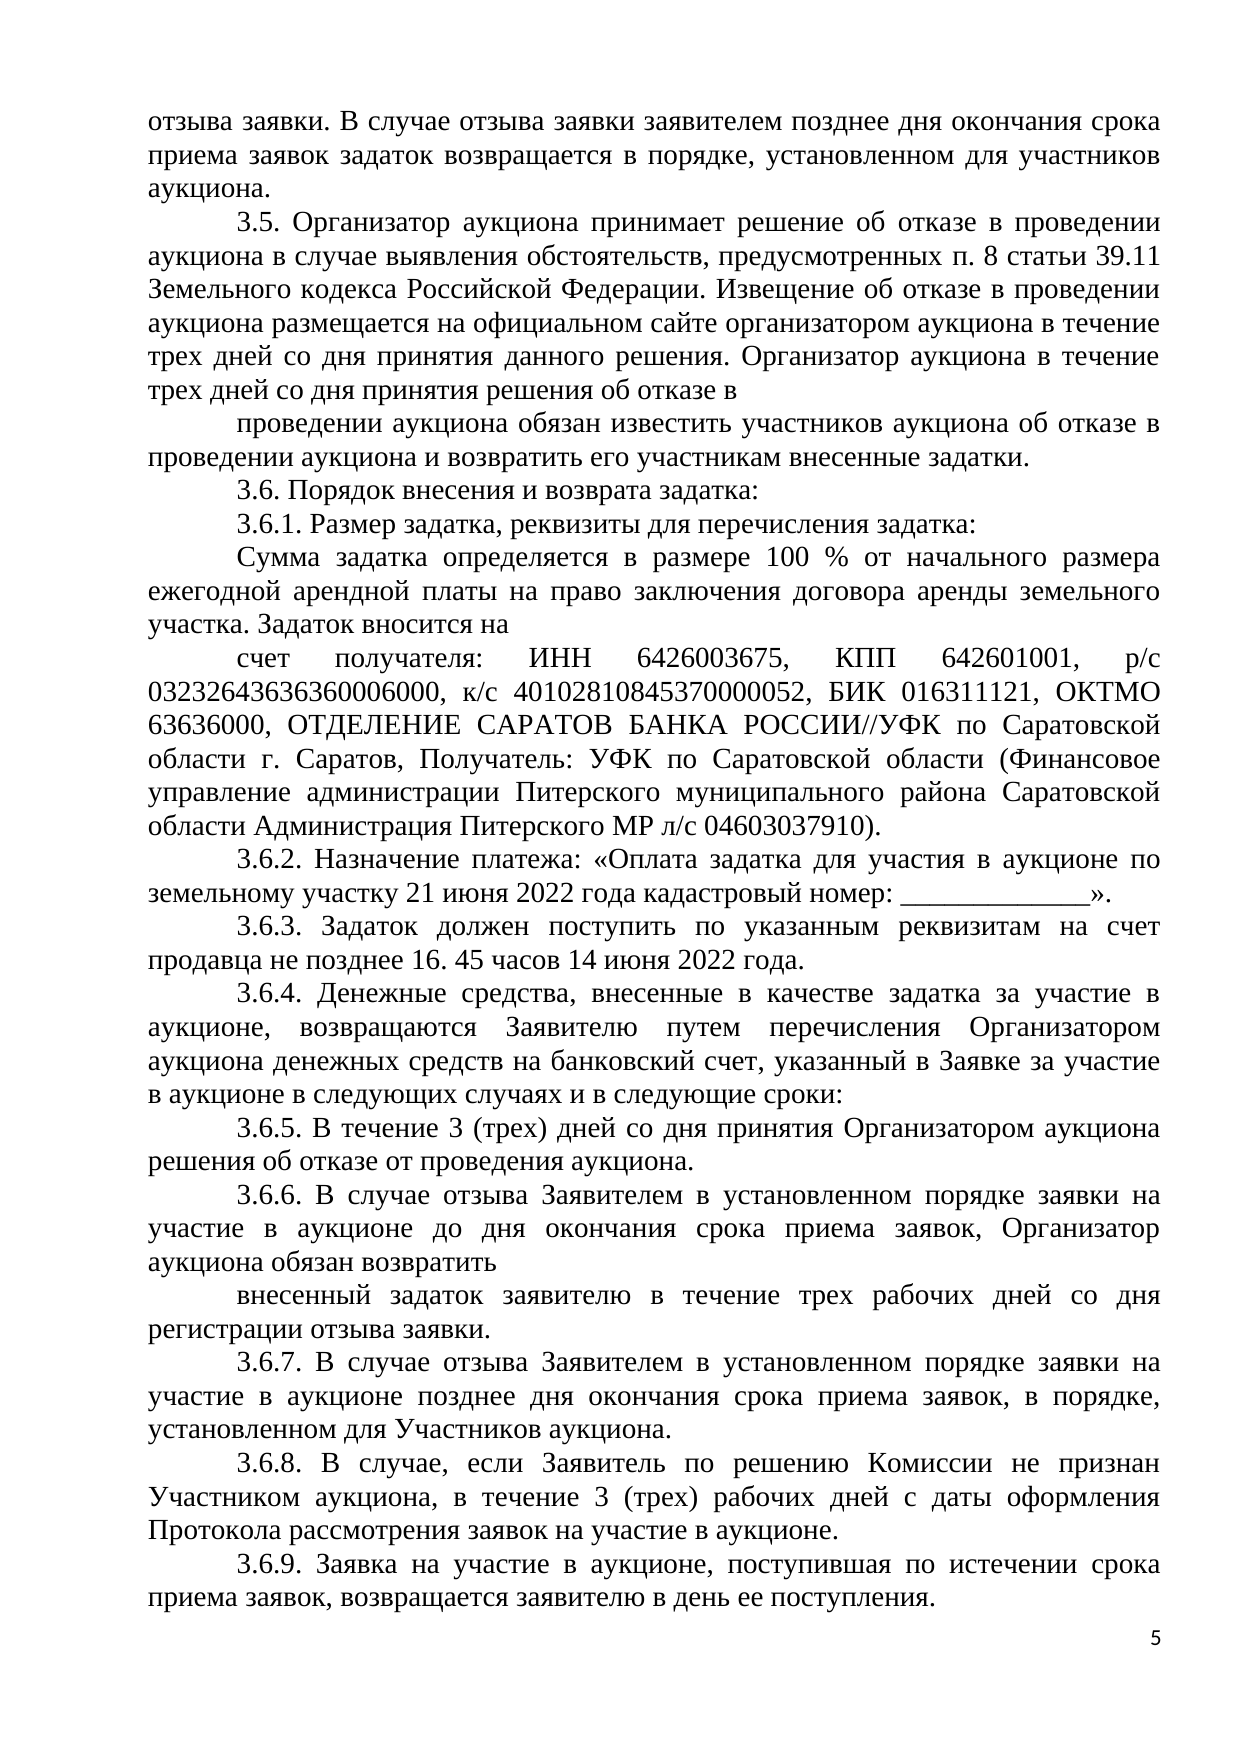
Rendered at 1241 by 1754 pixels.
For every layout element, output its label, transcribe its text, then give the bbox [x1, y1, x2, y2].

text 3.6.2. Назначение платежа: «Оплата задатка для участия в аукционе по земельному участку 21 июня 2022 года кадастровый номер: _____________». [148, 841, 1161, 908]
text Сумма задатка определяется в размере 100 % от начального размера ежегодной арендной платы на право заключения договора аренды земельного участка. Задаток вносится на [148, 539, 1161, 640]
text 3.5. Организатор аукциона принимает решение об отказе в проведении аукциона в случае выявления обстоятельств, предусмотренных п. 8 статьи 39.11 Земельного кодекса Российской Федерации. Извещение об отказе в проведении аукциона размещается на официальном сайте организатором аукциона в течение трех дней со дня принятия данного решения. Организатор аукциона в течение трех дней со дня принятия решения об отказе в [148, 204, 1161, 405]
text 3.6.3. Задаток должен поступить по указанным реквизитам на счет продавца не позднее 16. 45 часов 14 июня 2022 года. [148, 908, 1161, 976]
text внесенный задаток заявителю в течение трех рабочих дней со дня регистрации отзыва заявки. [148, 1277, 1161, 1344]
text 3.6.7. В случае отзыва Заявителем в установленном порядке заявки на участие в аукционе позднее дня окончания срока приема заявок, в порядке, установленном для Участников аукциона. [148, 1344, 1161, 1445]
text 3.6.9. Заявка на участие в аукционе, поступившая по истечении срока приема заявок, возвращается заявителю в день ее поступления. [148, 1546, 1161, 1613]
text 3.6.4. Денежные средства, внесенные в качестве задатка за участие в аукционе, возвращаются Заявителю путем перечисления Организатором аукциона денежных средств на банковский счет, указанный в Заявке за участие в аукционе в следующих случаях и в следующие сроки: [148, 976, 1161, 1110]
text 3.6.5. В течение 3 (трех) дней со дня принятия Организатором аукциона решения об отказе от проведения аукциона. [148, 1110, 1161, 1177]
text 3.6.1. Размер задатка, реквизиты для перечисления задатка: [148, 506, 1161, 539]
text счет получателя: ИНН 6426003675, КПП 642601001, р/с 03232643636360006000, к/с 40102810845370000052, БИК 016311121, ОКТМО 63636000, ОТДЕЛЕНИЕ САРАТОВ БАНКА РОССИИ//УФК по Саратовской области г. Саратов, Получатель: УФК по Саратовской области (Финансовое управление администрации Питерского муниципального района Саратовской области Администрация Питерского МР л/с 04603037910). [148, 640, 1161, 841]
text 3.6.8. В случае, если Заявитель по решению Комиссии не признан Участником аукциона, в течение 3 (трех) рабочих дней с даты оформления Протокола рассмотрения заявок на участие в аукционе. [148, 1445, 1161, 1546]
text проведении аукциона обязан известить участников аукциона об отказе в проведении аукциона и возвратить его участникам внесенные задатки. [148, 405, 1161, 472]
text 3.6. Порядок внесения и возврата задатка: [148, 472, 1161, 506]
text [148, 103, 1161, 204]
text 3.6.6. В случае отзыва Заявителем в установленном порядке заявки на участие в аукционе до дня окончания срока приема заявок, Организатор аукциона обязан возвратить [148, 1177, 1161, 1277]
